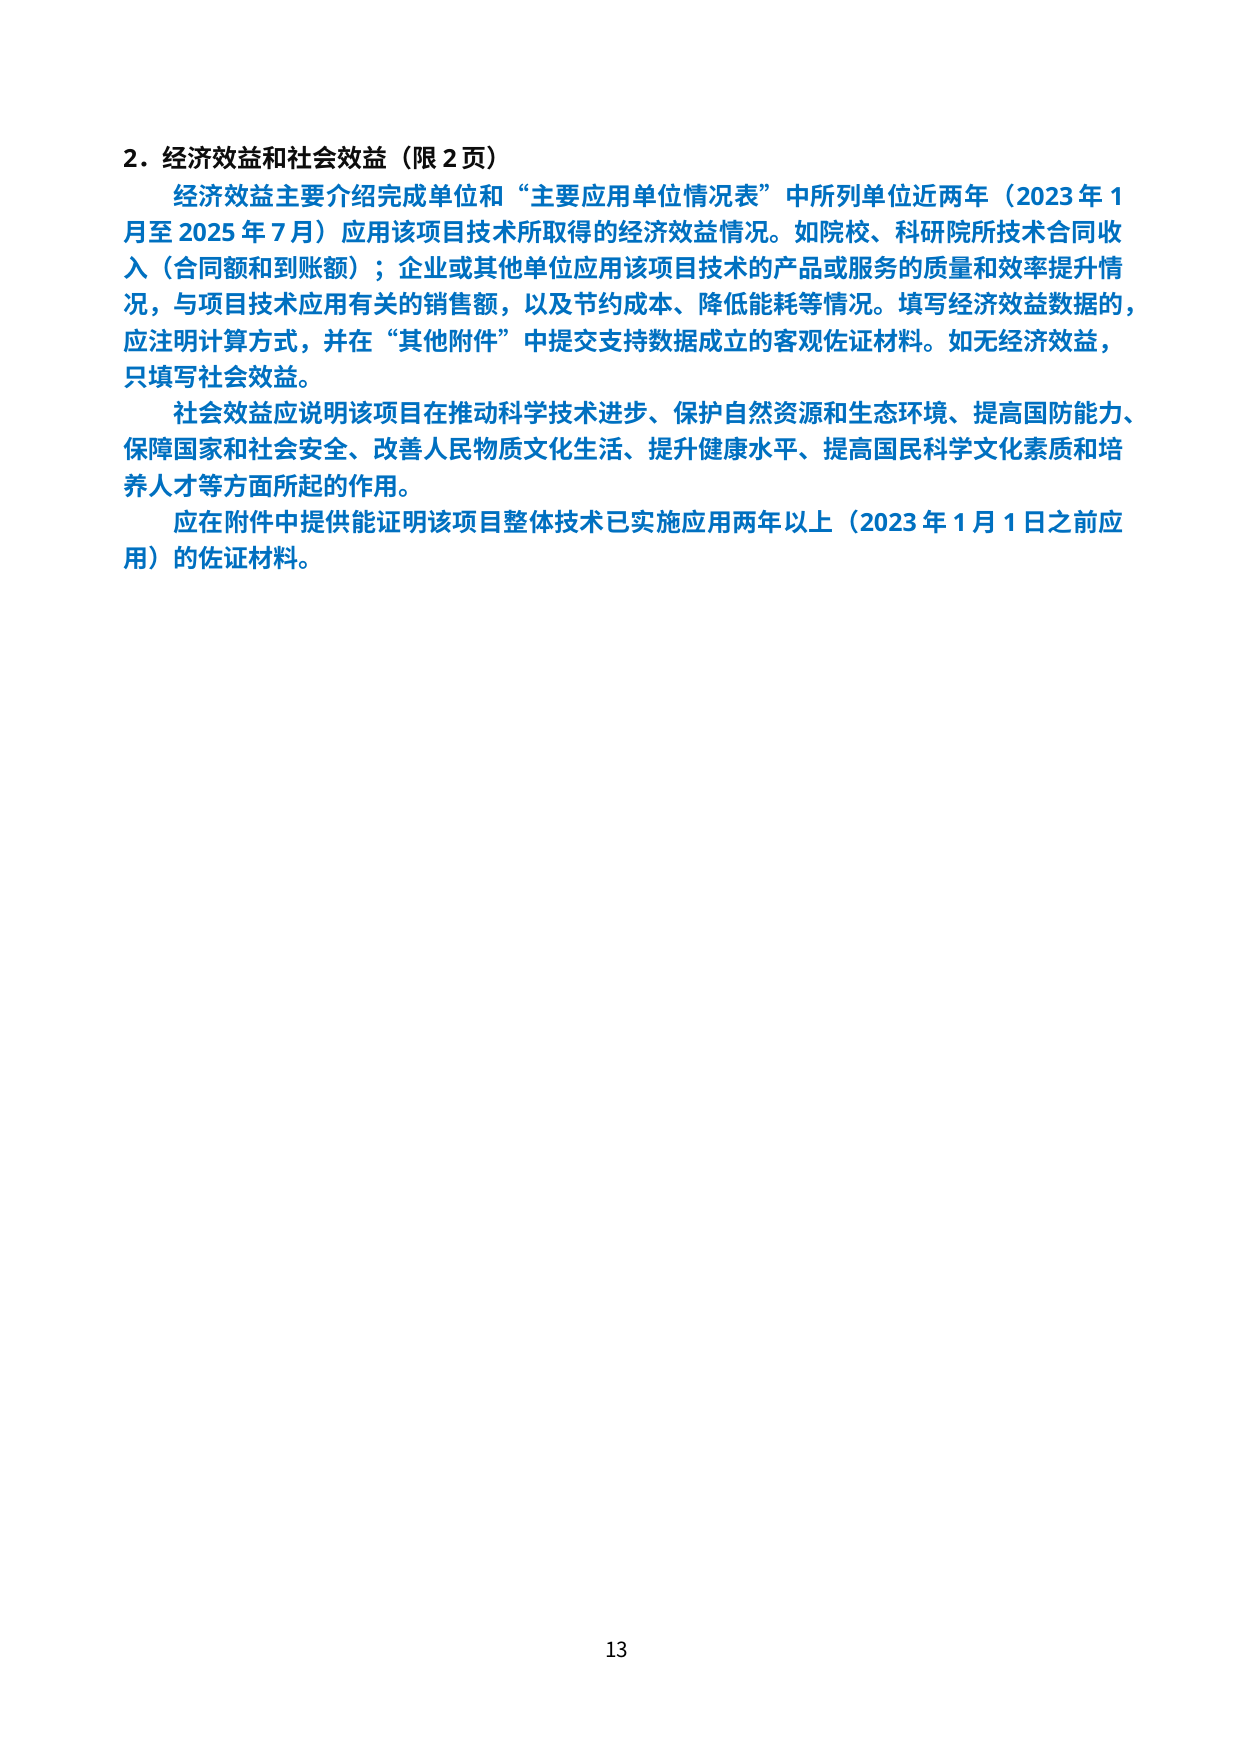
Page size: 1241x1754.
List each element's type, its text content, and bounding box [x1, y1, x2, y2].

text 应在附件中提供能证明该项目整体技术已实施应用两年以上（2023年1月1日之前应用）的佐证材料。 [123, 502, 1123, 575]
text 经济效益主要介绍完成单位和“主要应用单位情况表”中所列单位近两年（2023年1月至2025年7月）应用该项目技术所取得的经济效益情况。如院校、科研院所技术合同收入（合同额和到账额）；企业或其他单位应用该项目技术的产品或服务的质量和效率提升情况，与项目技术应用有关的销售额，以及节约成本、降低能耗等情况。填写经济效益数据的，应注明计算方式，并在“其他附件”中提交支持数据成立的客观佐证材料。如无经济效益，只填写社会效益。 [123, 176, 1123, 393]
text 2．经济效益和社会效益（限2页） [123, 135, 1123, 176]
text 社会效益应说明该项目在推动科学技术进步、保护自然资源和生态环境、提高国防能力、保障国家和社会安全、改善人民物质文化生活、提升健康水平、提高国民科学文化素质和培养人才等方面所起的作用。 [123, 393, 1123, 502]
